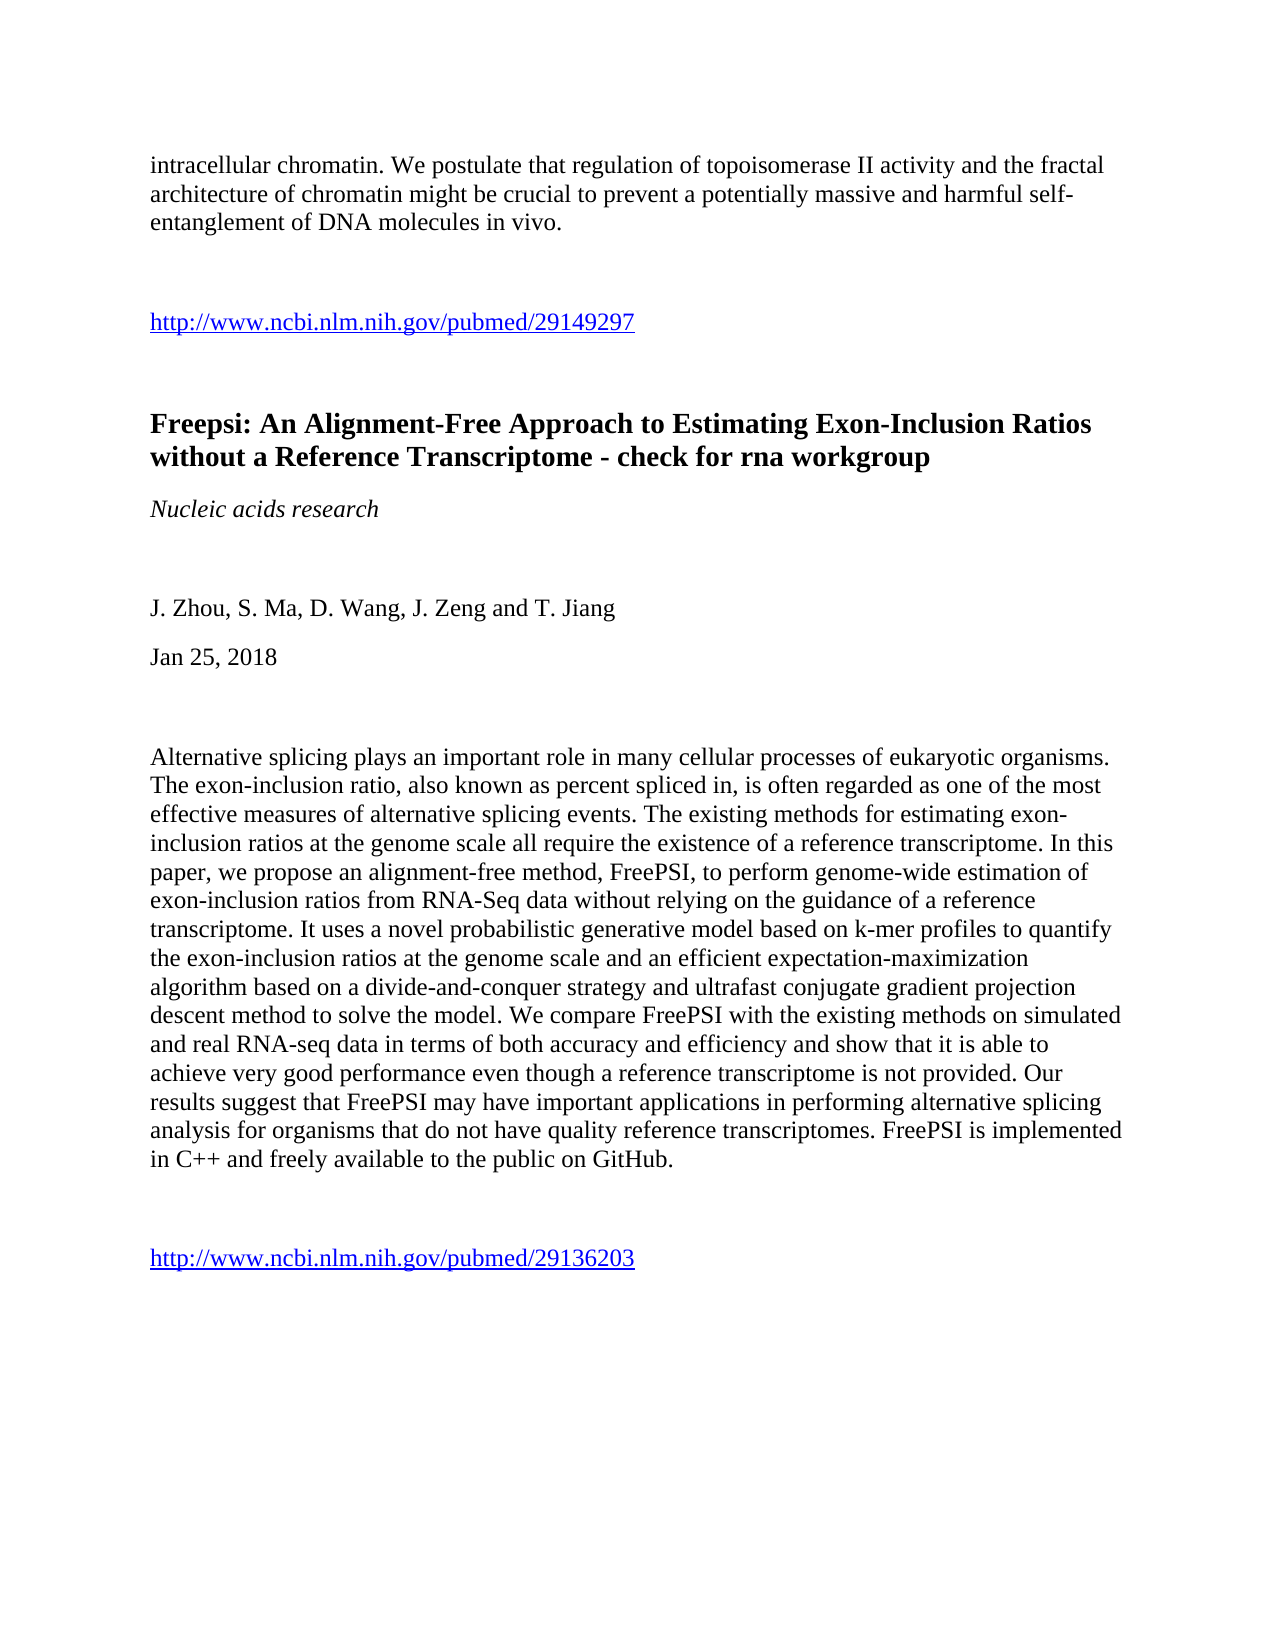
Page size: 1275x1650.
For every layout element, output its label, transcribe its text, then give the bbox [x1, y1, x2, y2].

text Alternative splicing plays an important role in many cellular processes of eukaryotic organisms. The exon-inclusion ratio, also known as percent spliced in, is often regarded as one of the most effective measures of alternative splicing events. The existing methods for estimating exon-inclusion ratios at the genome scale all require the existence of a reference transcriptome. In this paper, we propose an alignment-free method, FreePSI, to perform genome-wide estimation of exon-inclusion ratios from RNA-Seq data without relying on the guidance of a reference transcriptome. It uses a novel probabilistic generative model based on k-mer profiles to quantify the exon-inclusion ratios at the genome scale and an efficient expectation-maximization algorithm based on a divide-and-conquer strategy and ultrafast conjugate gradient projection descent method to solve the model. We compare FreePSI with the existing methods on simulated and real RNA-seq data in terms of both accuracy and efficiency and show that it is able to achieve very good performance even though a reference transcriptome is not provided. Our results suggest that FreePSI may have important applications in performing alternative splicing analysis for organisms that do not have quality reference transcriptomes. FreePSI is implemented in C++ and freely available to the public on GitHub. [150, 742, 1125, 1173]
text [150, 150, 1125, 236]
text Nucleic acids research [150, 494, 1125, 522]
text J. Zhou, S. Ma, D. Wang, J. Zeng and T. Jiang [150, 593, 1125, 622]
text http://www.ncbi.nlm.nih.gov/pubmed/29149297 [150, 307, 1125, 335]
text http://www.ncbi.nlm.nih.gov/pubmed/29136203 [150, 1243, 1125, 1272]
text Freepsi: An Alignment-Free Approach to Estimating Exon-Inclusion Ratios without a Reference Transcriptome - check for rna workgroup [150, 406, 1125, 473]
text Jan 25, 2018 [150, 642, 1125, 671]
